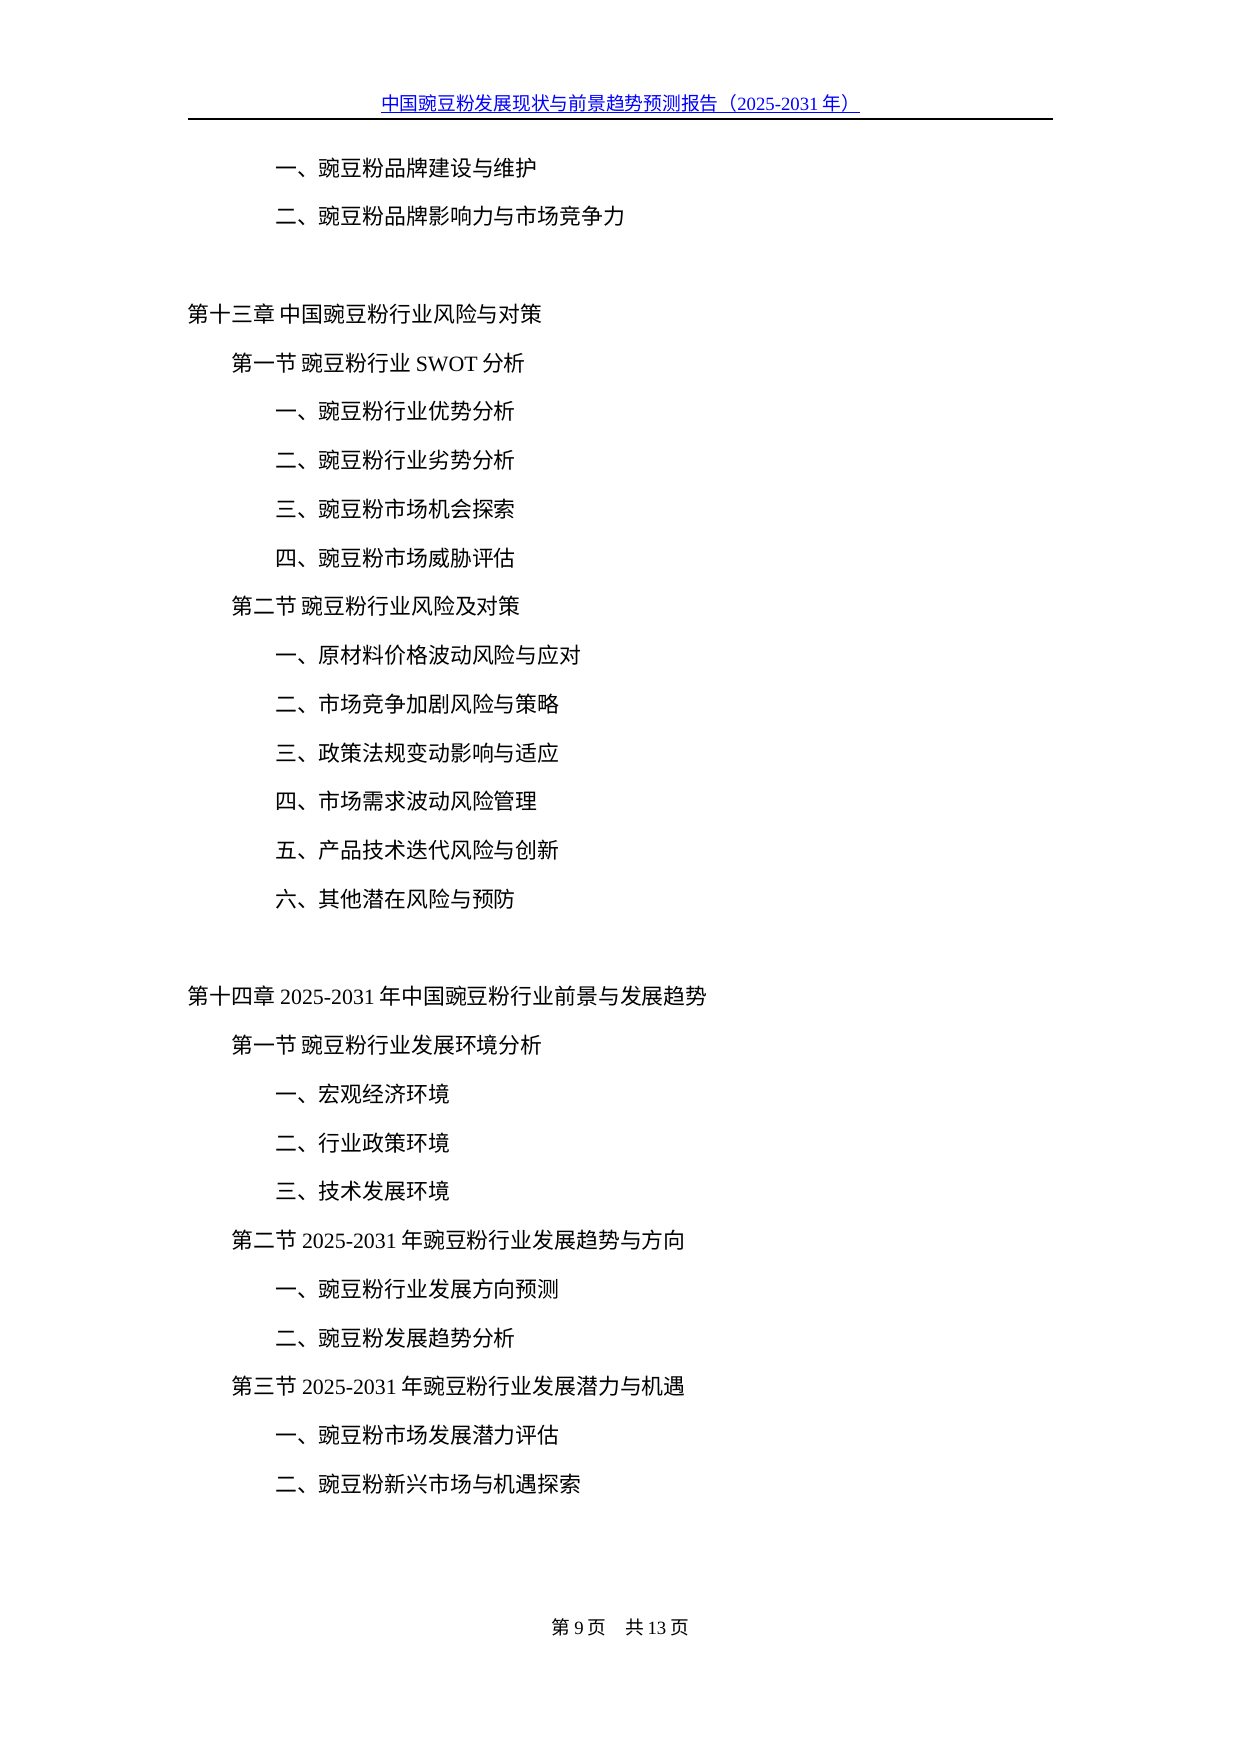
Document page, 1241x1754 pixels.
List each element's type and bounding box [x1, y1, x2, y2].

text [187, 150, 1053, 1499]
